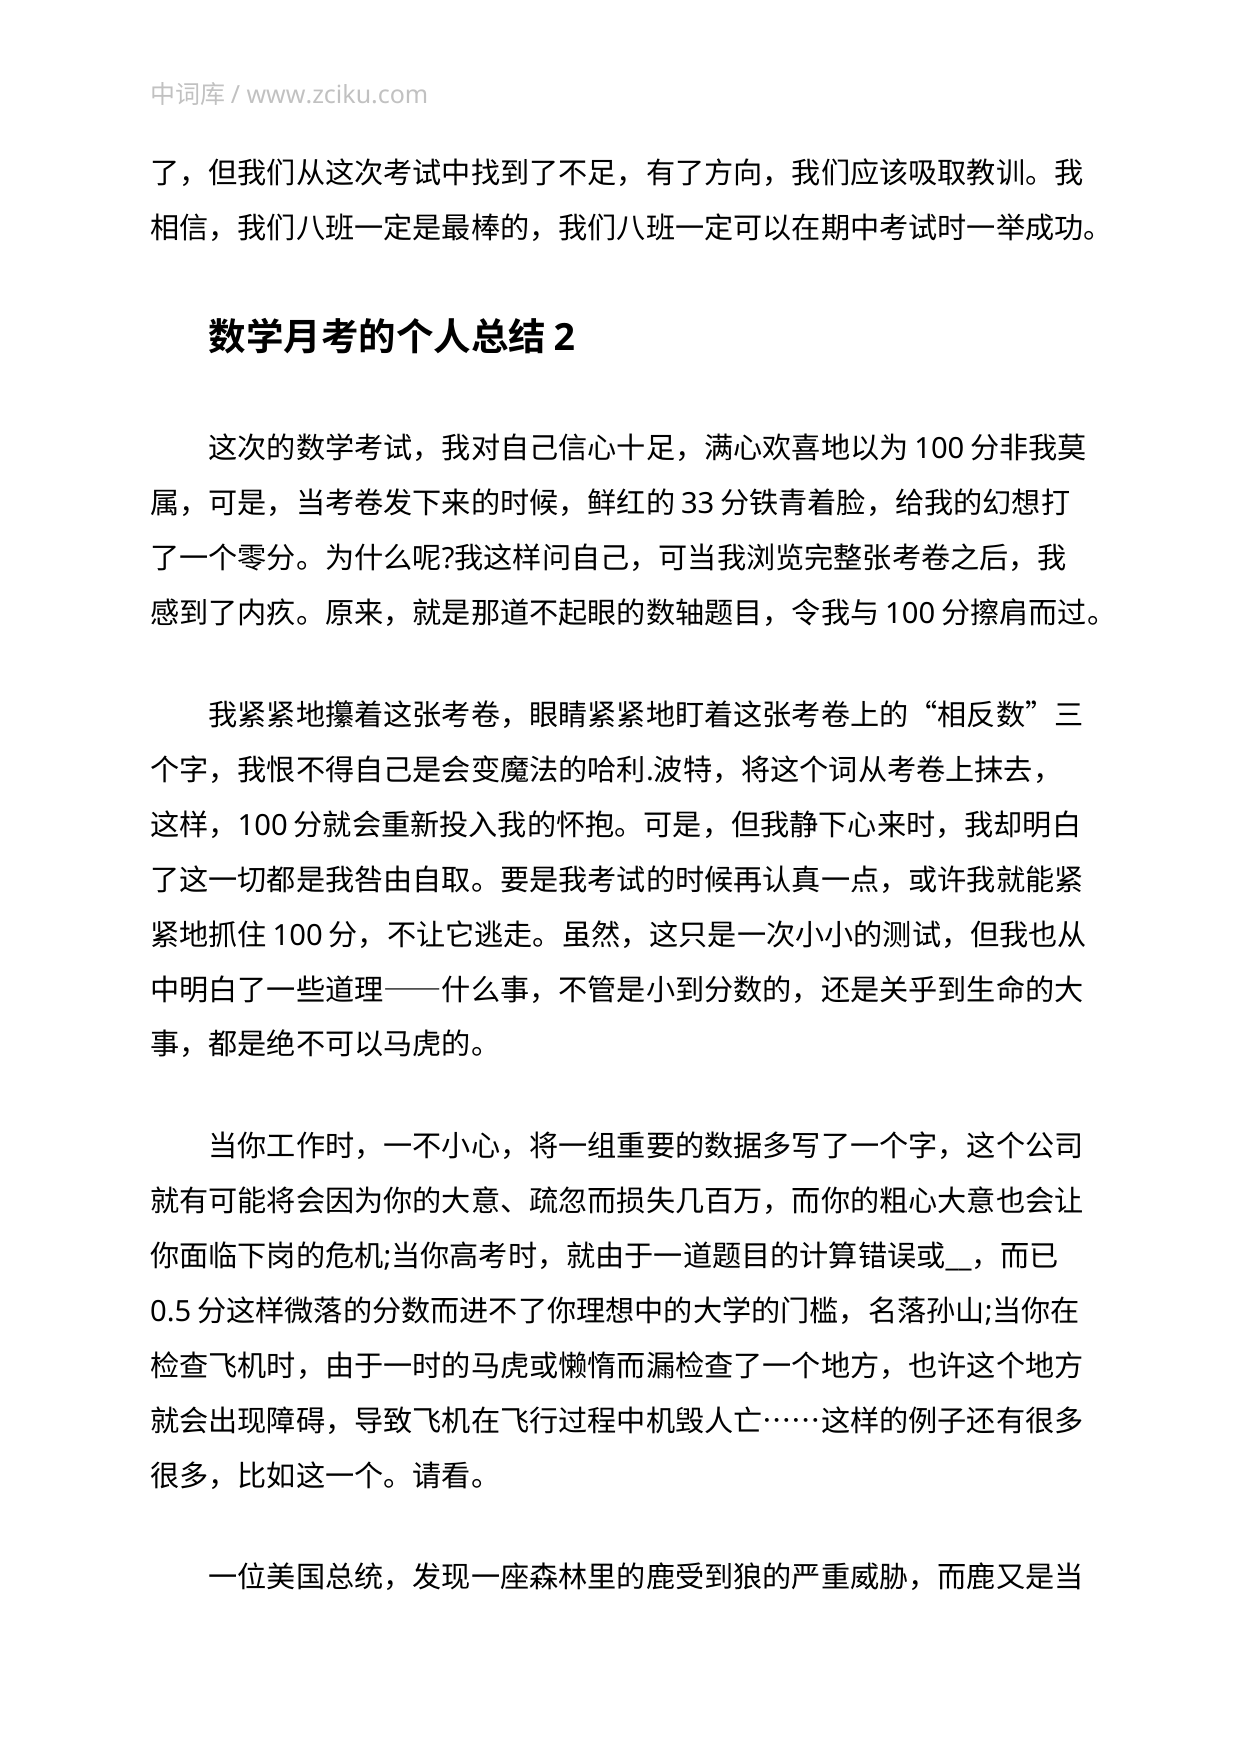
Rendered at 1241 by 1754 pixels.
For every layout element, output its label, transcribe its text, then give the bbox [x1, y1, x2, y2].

text 数学月考的个人总结2 [150, 307, 1090, 361]
text 这次的数学考试，我对自己信心十足，满心欢喜地以为100分非我莫属，可是，当考卷发下来的时候，鲜红的33分铁青着脸，给我的幻想打了一个零分。为什么呢?我这样问自己，可当我浏览完整张考卷之后，我感到了内疚。原来，就是那道不起眼的数轴题目，令我与100分擦肩而过。 [150, 424, 1090, 632]
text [150, 1554, 1090, 1596]
text 我紧紧地攥着这张考卷，眼睛紧紧地盯着这张考卷上的“相反数”三个字，我恨不得自己是会变魔法的哈利.波特，将这个词从考卷上抹去，这样，100分就会重新投入我的怀抱。可是，但我静下心来时，我却明白了这一切都是我咎由自取。要是我考试的时候再认真一点，或许我就能紧紧地抓住100分，不让它逃走。虽然，这只是一次小小的测试，但我也从中明白了一些道理——什么事，不管是小到分数的，还是关乎到生命的大事，都是绝不可以马虎的。 [150, 691, 1090, 1063]
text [150, 150, 1090, 247]
text 当你工作时，一不小心，将一组重要的数据多写了一个字，这个公司就有可能将会因为你的大意、疏忽而损失几百万，而你的粗心大意也会让你面临下岗的危机;当你高考时，就由于一道题目的计算错误或__，而已0.5分这样微落的分数而进不了你理想中的大学的门槛，名落孙山;当你在检查飞机时，由于一时的马虎或懒惰而漏检查了一个地方，也许这个地方就会出现障碍，导致飞机在飞行过程中机毁人亡……这样的例子还有很多很多，比如这一个。请看。 [150, 1123, 1090, 1494]
